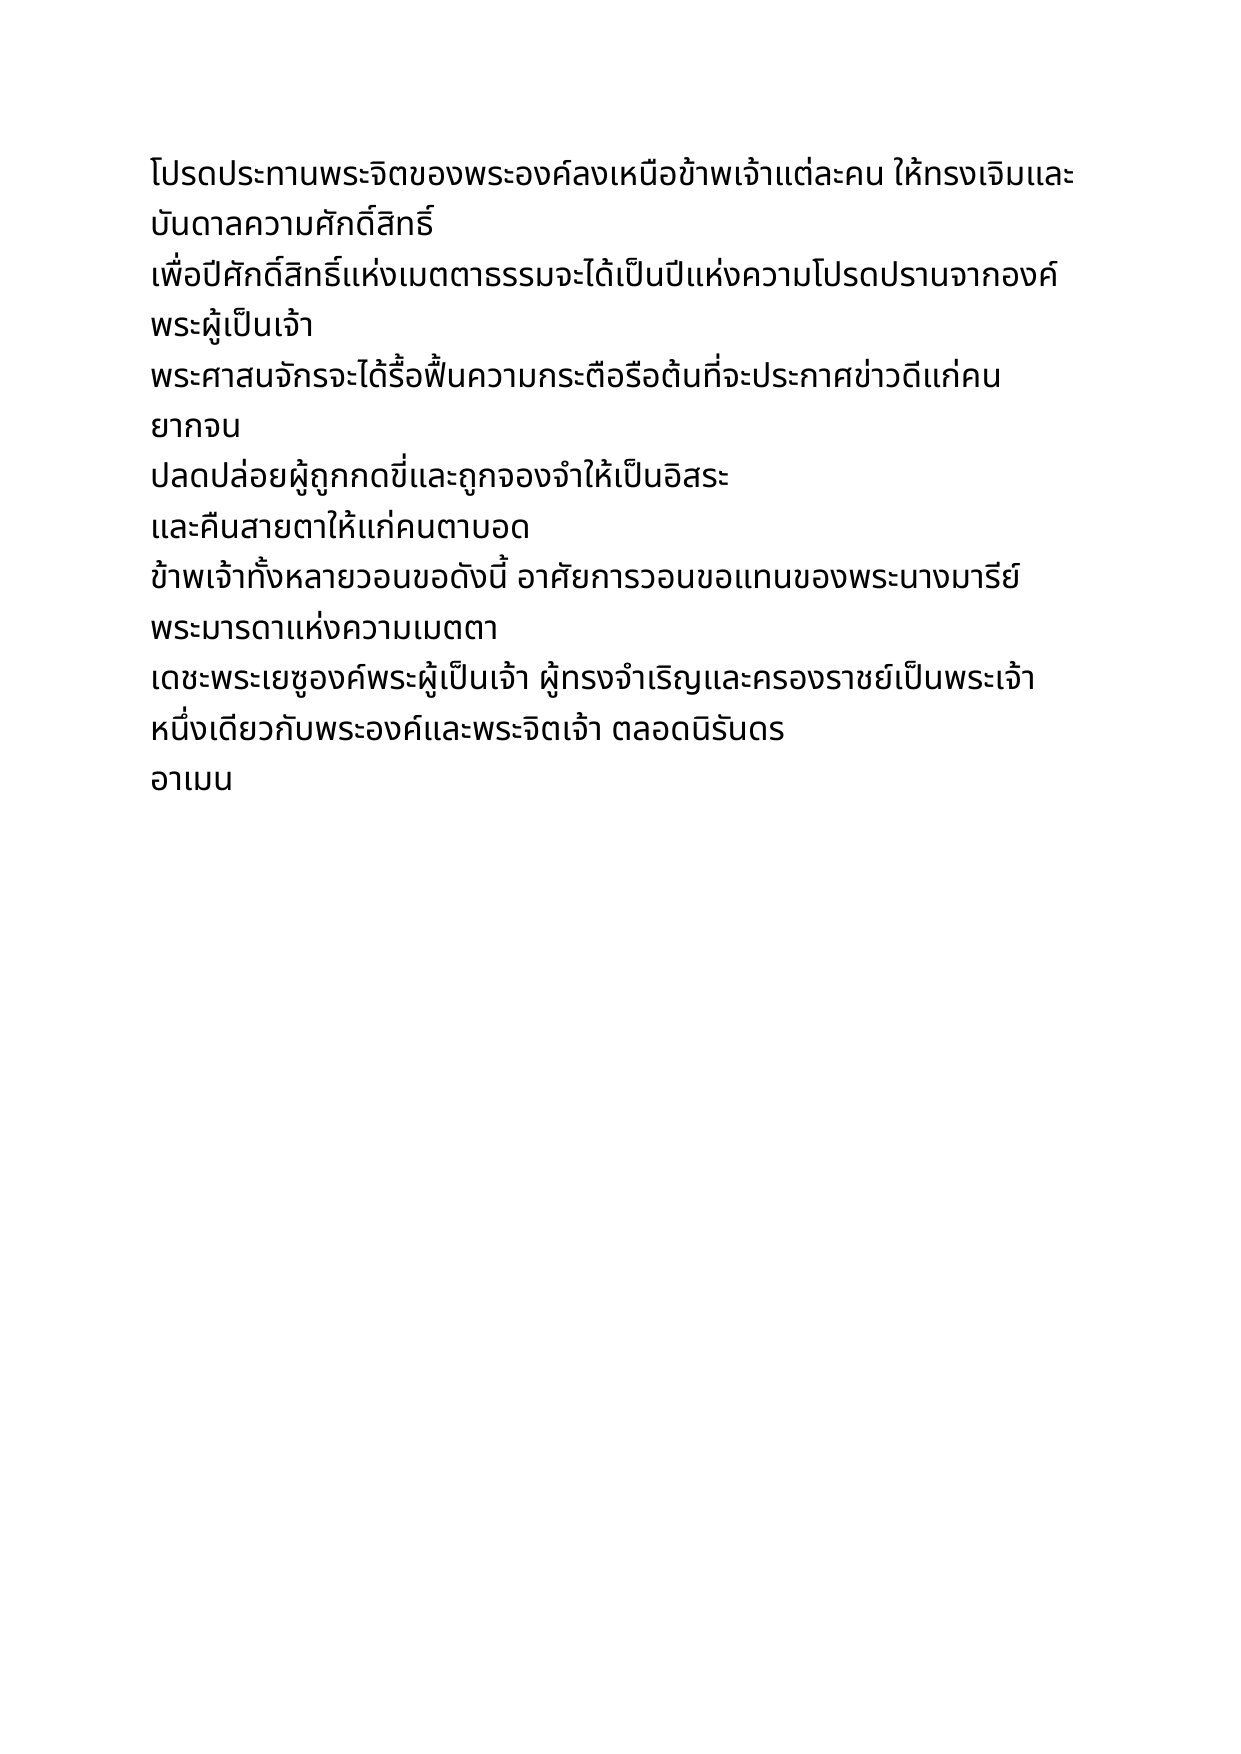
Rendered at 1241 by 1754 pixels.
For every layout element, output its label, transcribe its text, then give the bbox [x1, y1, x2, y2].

text พระศาสนจักรจะได้รื้อฟื้นความกระตือรือต้นที่จะประกาศข่าวดีแก่คนยากจน [150, 352, 1090, 452]
text ข้าพเจ้าทั้งหลายวอนขอดังนี้ อาศัยการวอนขอแทนของพระนางมารีย์ พระมารดาแห่งความเมตตา [150, 553, 1090, 654]
text เดชะพระเยซูองค์พระผู้เป็นเจ้า ผู้ทรงจำเริญและครองราชย์เป็นพระเจ้าหนึ่งเดียวกับพระองค์และพระจิตเจ้า ตลอดนิรันดร [150, 654, 1090, 755]
text ปลดปล่อยผู้ถูกกดขี่และถูกจองจำให้เป็นอิสระ [150, 452, 1090, 503]
text โปรดประทานพระจิตของพระองค์ลงเหนือข้าพเจ้าแต่ละคน ให้ทรงเจิมและบันดาลความศักดิ์สิทธิ์ [150, 150, 1090, 251]
text อาเมน [150, 755, 1090, 805]
text และคืนสายตาให้แก่คนตาบอด [150, 503, 1090, 553]
text เพื่อปีศักดิ์สิทธิ์แห่งเมตตาธรรมจะได้เป็นปีแห่งความโปรดปรานจากองค์พระผู้เป็นเจ้า [150, 251, 1090, 352]
